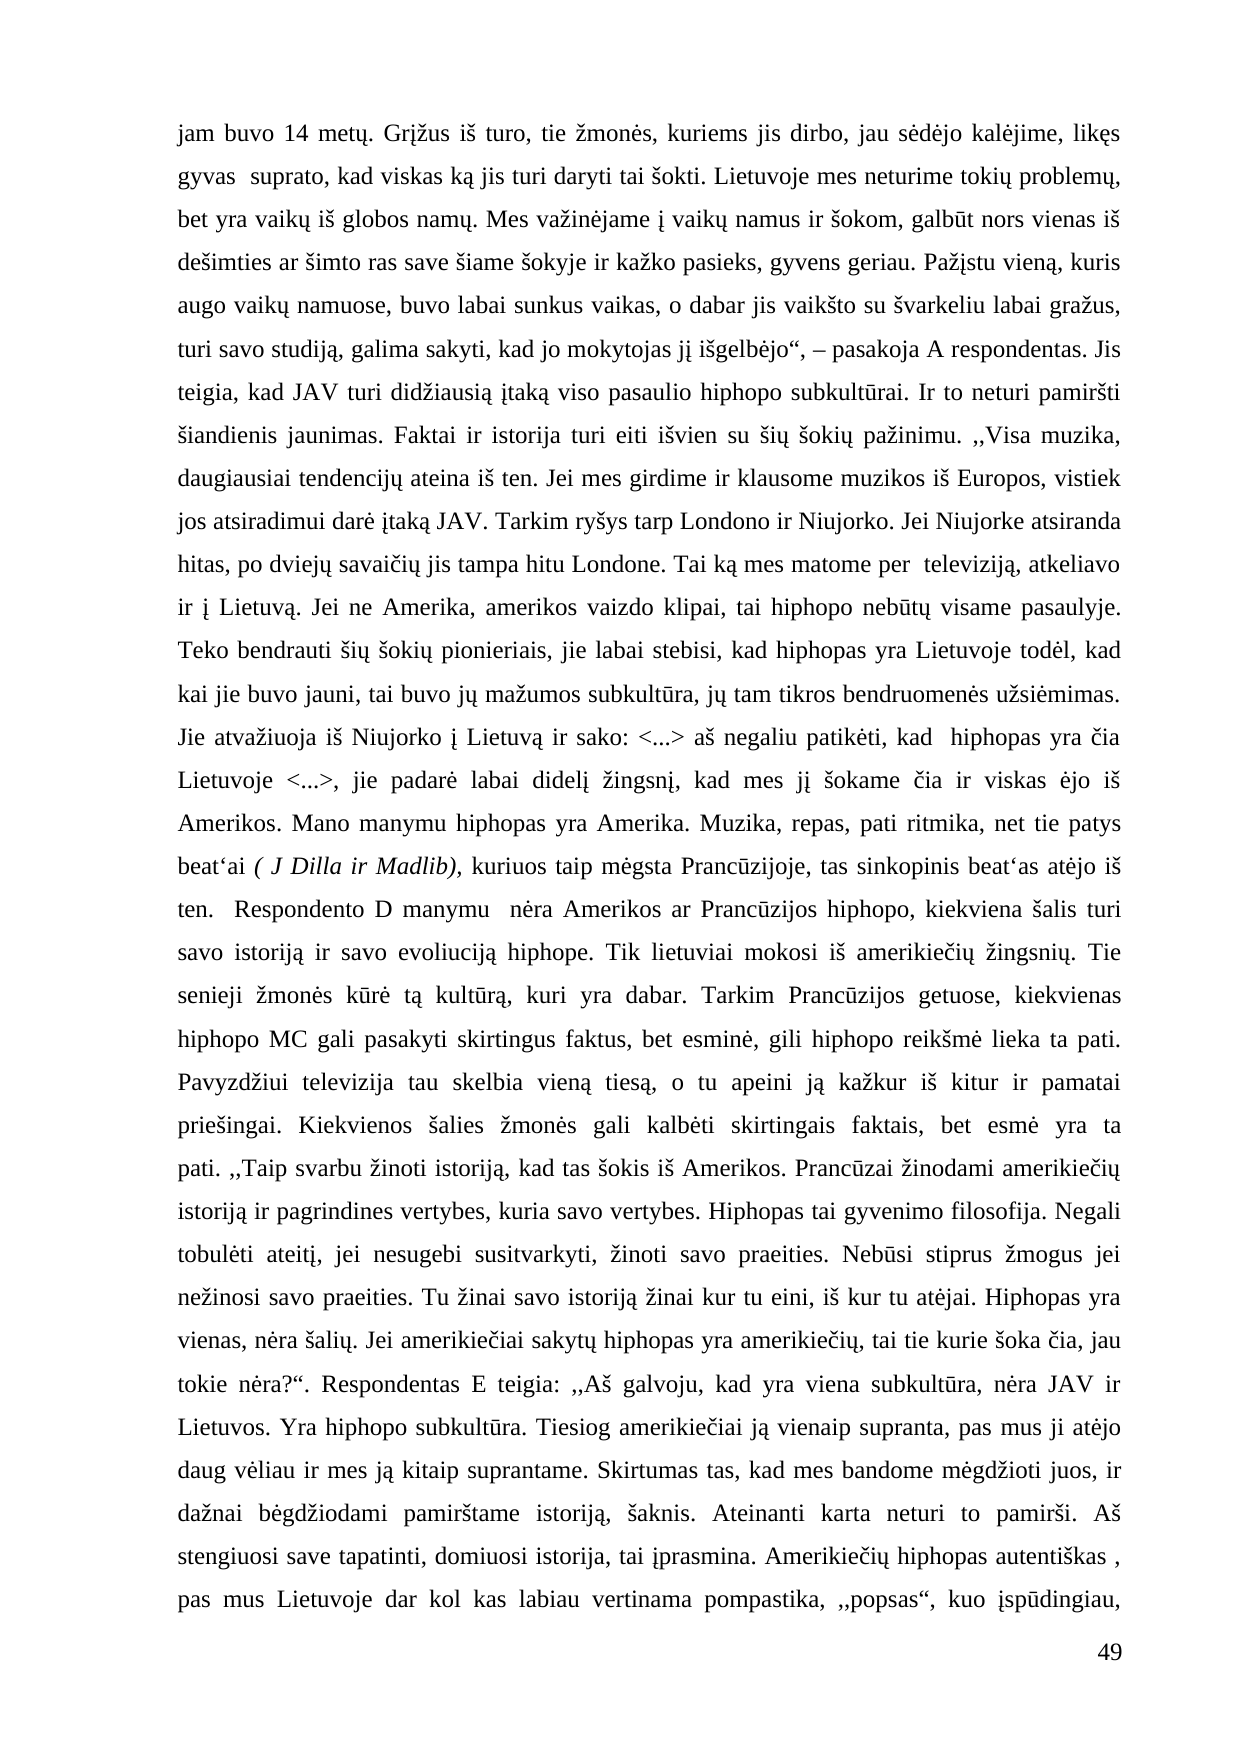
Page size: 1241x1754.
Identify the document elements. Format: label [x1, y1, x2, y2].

list [177, 118, 1122, 1613]
